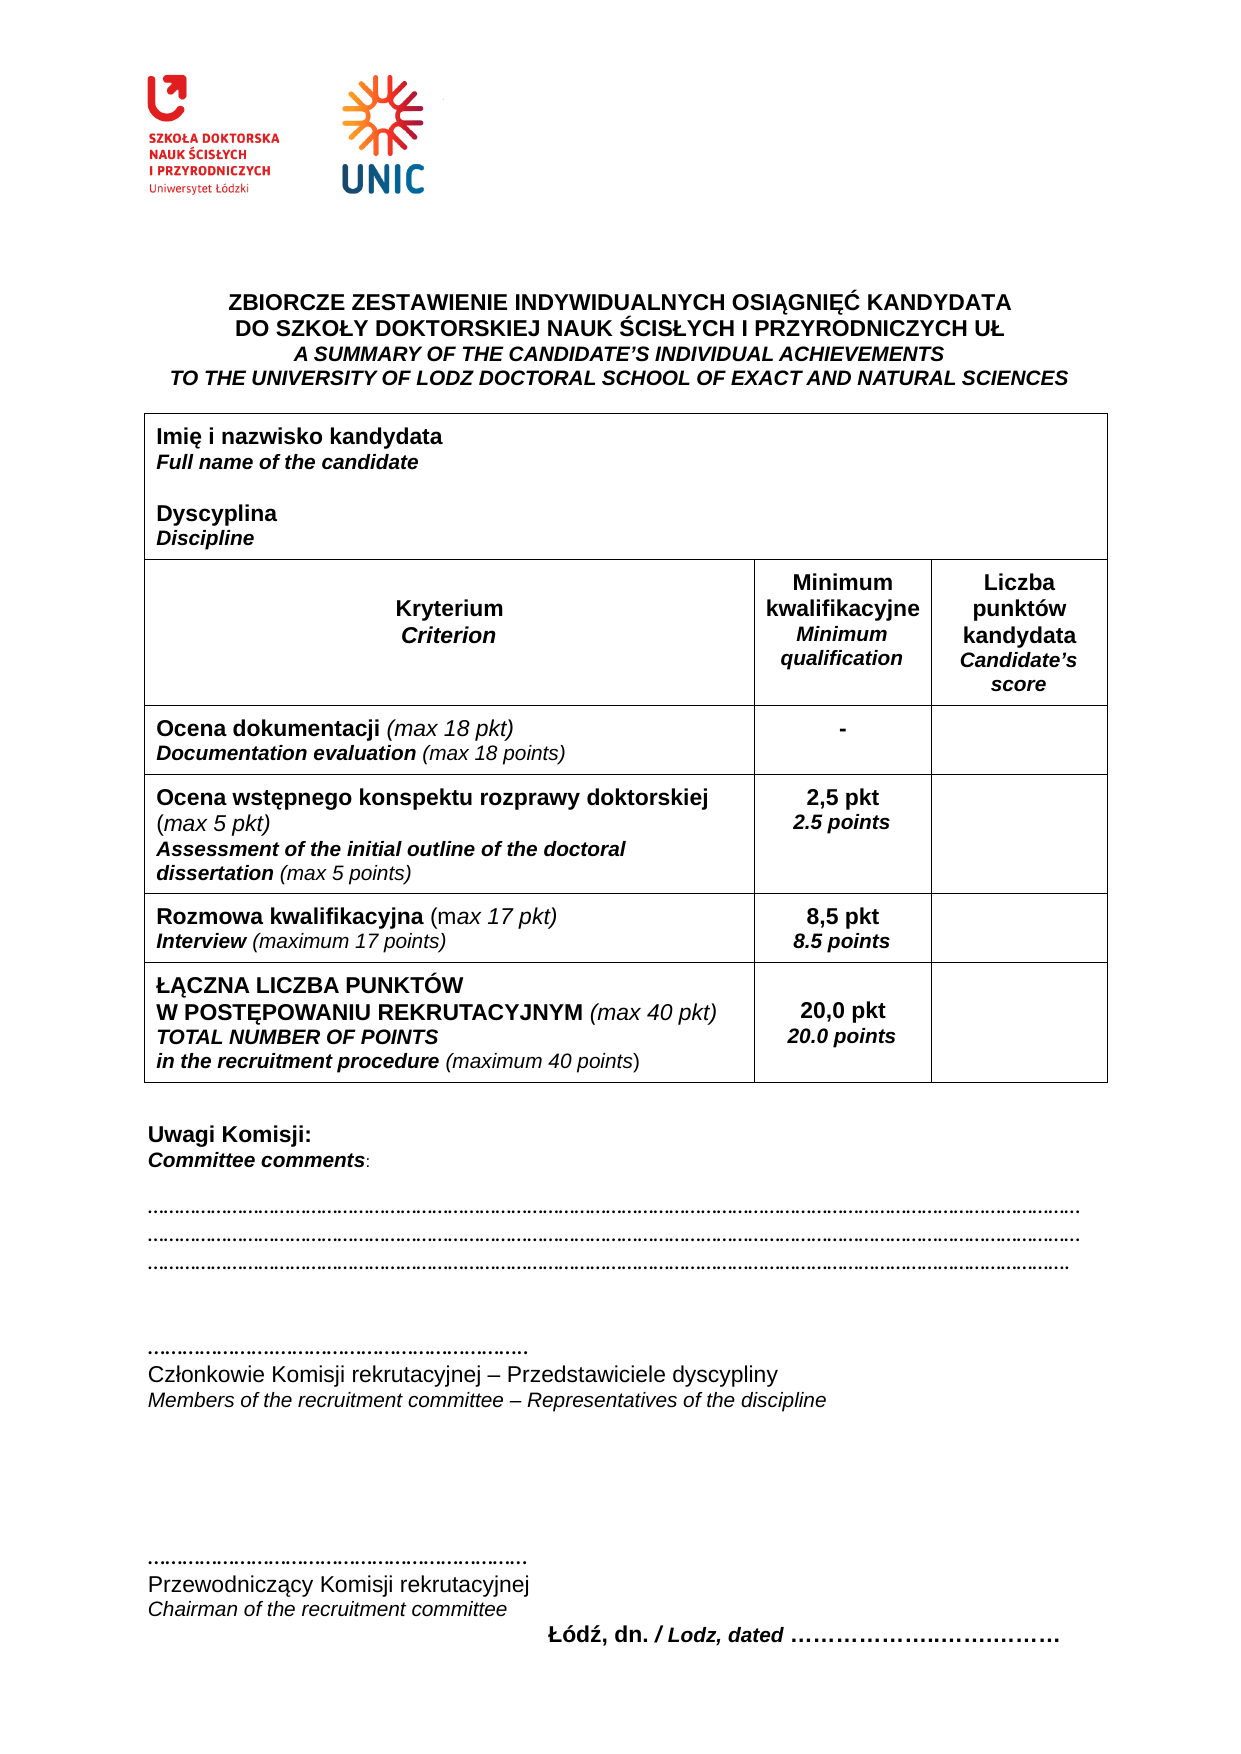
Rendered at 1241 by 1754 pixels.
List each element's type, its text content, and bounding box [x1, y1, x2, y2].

table_cell Ocena dokumentacji (max 18 pkt) Documentation evaluation (max 18 points) [145, 706, 754, 774]
text TO THE UNIVERSITY OF LODZ DOCTORAL SCHOOL OF EXACT AND NATURAL SCIENCES [148, 365, 1092, 389]
table_cell Minimum kwalifikacyjne Minimum qualification [755, 560, 931, 705]
table_cell [932, 963, 1107, 1082]
text DO SZKOŁY DOKTORSKIEJ NAUK ŚCISŁYCH I PRZYRODNICZYCH UŁ [148, 315, 1092, 341]
text ………………………………………………………… [148, 1540, 1092, 1571]
text Przewodniczący Komisji rekrutacyjnej [148, 1571, 1092, 1597]
text ZBIORCZE ZESTAWIENIE INDYWIDUALNYCH OSIĄGNIĘĆ KANDYDATA [148, 289, 1092, 315]
table_cell [932, 775, 1107, 893]
table_cell Rozmowa kwalifikacyjna (max 17 pkt) Interview (maximum 17 points) [145, 894, 754, 962]
text Uwagi Komisji: [148, 1121, 1092, 1148]
text Members of the recruitment committee – Representatives of the discipline [148, 1387, 1092, 1411]
picture [147, 73, 1080, 263]
table_cell Łączna liczba punktów w postępowaniu rekrutacyjnym (max 40 pkt) Total number of points in the recruitment procedure (maximum 40 points) [145, 963, 754, 1082]
table_header Imię i nazwisko kandydata Full name of the candidate Dyscyplina Discipline [145, 414, 1107, 559]
text Committee comments: [148, 1148, 1092, 1172]
table_cell Liczba punktów kandydata Candidate’s score [932, 560, 1107, 705]
table_cell Kryterium Criterion [145, 560, 754, 705]
table_cell 8,5 pkt 8.5 points [755, 894, 931, 962]
text Chairman of the recruitment committee [148, 1597, 1092, 1621]
text A SUMMARY OF THE CANDIDATE’S INDIVIDUAL ACHIEVEMENTS [148, 341, 1092, 365]
table_cell 20,0 pkt 20.0 points [755, 963, 931, 1082]
table_cell 2,5 pkt 2.5 points [755, 775, 931, 893]
text Łódź, dn. / Lodz, dated ………………..…….……… [148, 1621, 1092, 1648]
table_cell [932, 706, 1107, 774]
text ……………………………………………………………………………………………………………………………………………………………………………………………………………………………………………………………………………………………………………………………………………………………………………………………………………………………………………………………………………………. [148, 1191, 1092, 1275]
text ………………….…………………………………….. [148, 1331, 1092, 1361]
table_cell [932, 894, 1107, 962]
table_cell Ocena wstępnego konspektu rozprawy doktorskiej (max 5 pkt) Assessment of the initial outline of the doctoral dissertation (max 5 points) [145, 775, 754, 893]
text Członkowie Komisji rekrutacyjnej – Przedstawiciele dyscypliny [148, 1361, 1092, 1387]
table_cell - [755, 706, 931, 774]
